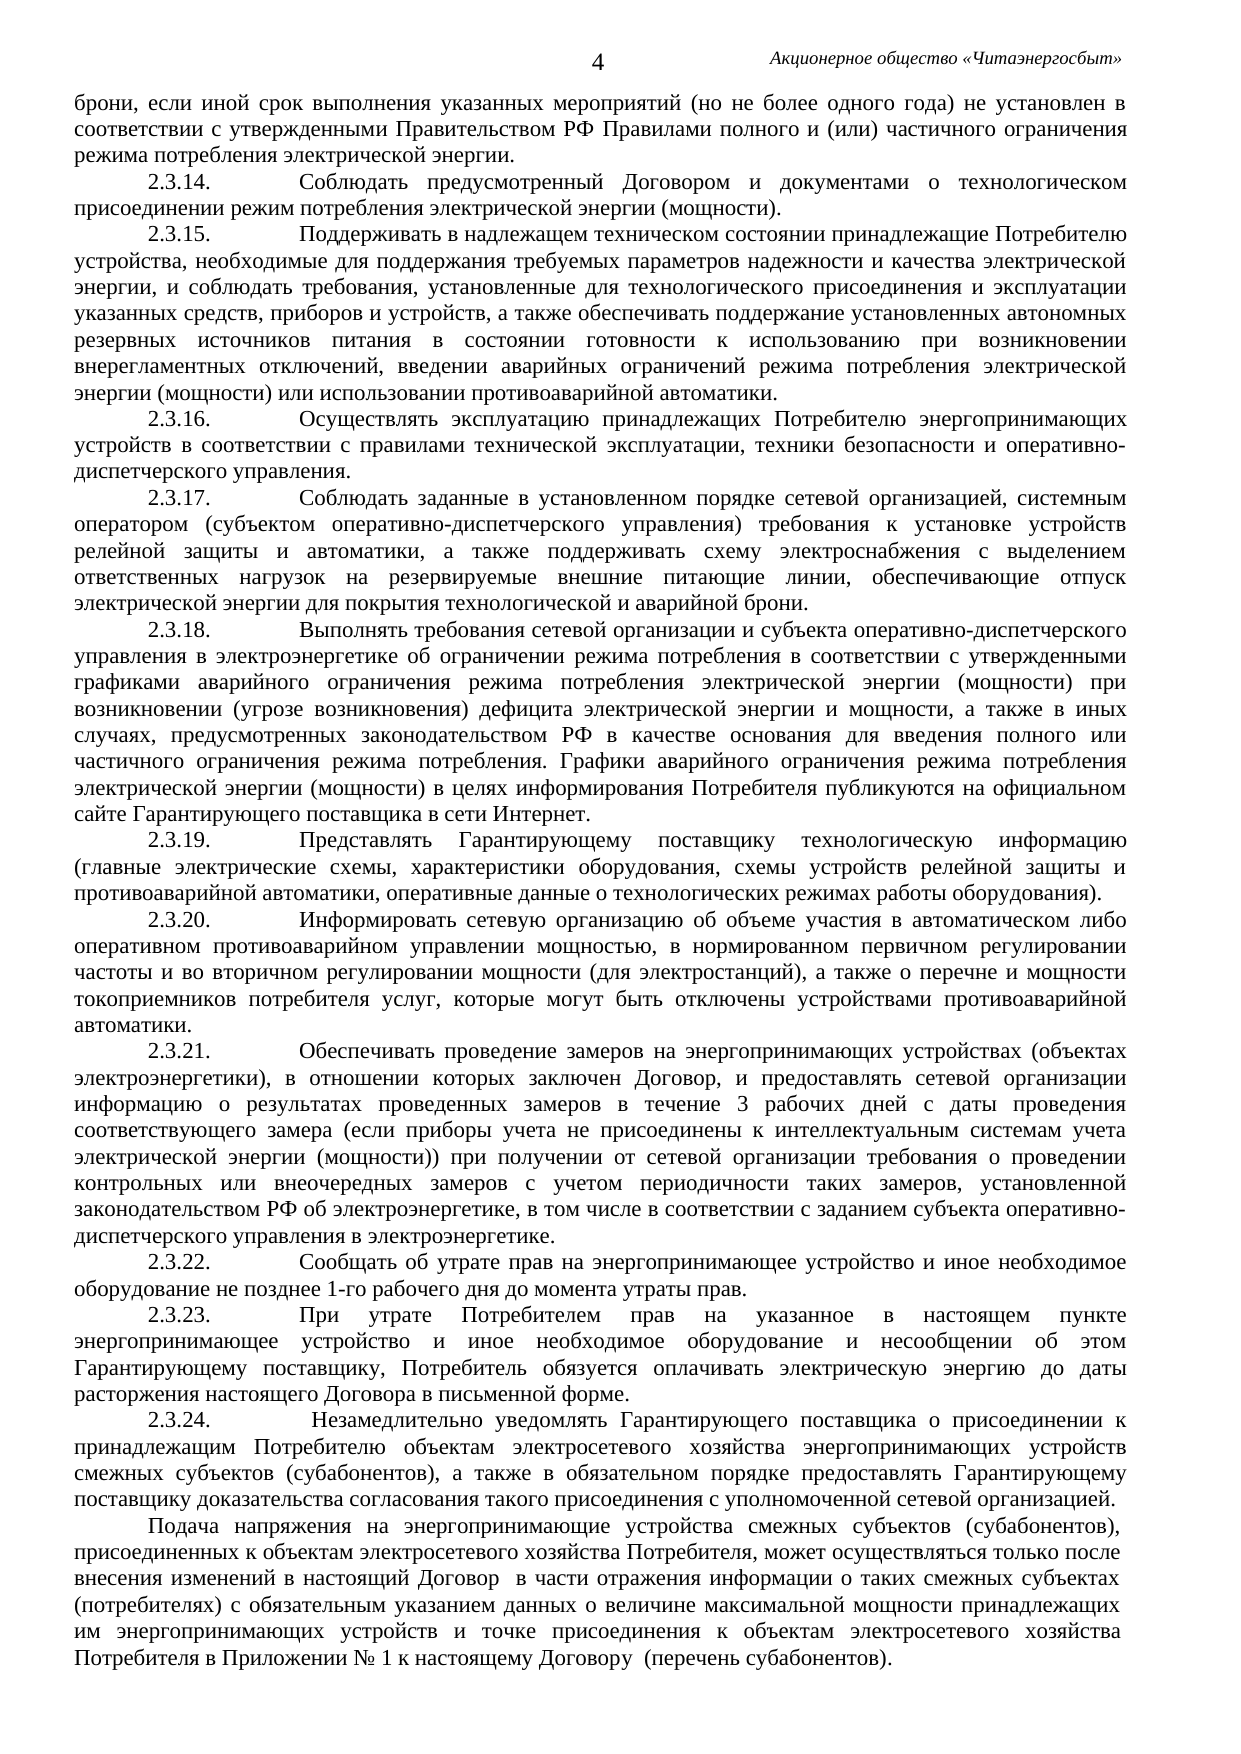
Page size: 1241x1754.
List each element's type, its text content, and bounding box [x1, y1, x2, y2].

list Представлять Гарантирующему поставщику технологическую информацию (главные электрические схемы, характеристики оборудования, схемы устройств релейной защиты и противоаварийной автоматики, оперативные данные о технологических режимах работы оборудования). [74, 827, 1128, 906]
list Осуществлять эксплуатацию принадлежащих Потребителю энергопринимающих устройств в соответствии с правилами технической эксплуатации, техники безопасности и оперативно-диспетчерского управления. [74, 405, 1128, 484]
text Подача напряжения на энергопринимающие устройства смежных субъектов (субабонентов), присоединенных к объектам электросетевого хозяйства Потребителя, может осуществляться только после внесения изменений в настоящий Договор в части отражения информации о таких смежных субъектах (потребителях) с обязательным указанием данных о величине максимальной мощности принадлежащих им энергопринимающих устройств и точке присоединения к объектам электросетевого хозяйства Потребителя в Приложении № 1 к настоящему Договору (перечень субабонентов). [74, 1512, 1122, 1670]
list При утрате Потребителем прав на указанное в настоящем пункте энергопринимающее устройство и иное необходимое оборудование и несообщении об этом Гарантирующему поставщику, Потребитель обязуется оплачивать электрическую энергию до даты расторжения настоящего Договора в письменной форме. [74, 1301, 1128, 1406]
list Обеспечивать проведение замеров на энергопринимающих устройствах (объектах электроэнергетики), в отношении которых заключен Договор, и предоставлять сетевой организации информацию о результатах проведенных замеров в течение 3 рабочих дней с даты проведения соответствующего замера (если приборы учета не присоединены к интеллектуальным системам учета электрической энергии (мощности)) при получении от сетевой организации требования о проведении контрольных или внеочередных замеров с учетом периодичности таких замеров, установленной законодательством РФ об электроэнергетике, в том числе в соответствии с заданием субъекта оперативно-диспетчерского управления в электроэнергетике. [74, 1037, 1128, 1248]
list Сообщать об утрате прав на энергопринимающее устройство и иное необходимое оборудование не позднее 1-го рабочего дня до момента утраты прав. [74, 1248, 1128, 1301]
list Незамедлительно уведомлять Гарантирующего поставщика о присоединении к принадлежащим Потребителю объектам электросетевого хозяйства энергопринимающих устройств смежных субъектов (субабонентов), а также в обязательном порядке предоставлять Гарантирующему поставщику доказательства согласования такого присоединения с уполномоченной сетевой организацией. [74, 1406, 1128, 1512]
list Информировать сетевую организацию об объеме участия в автоматическом либо оперативном противоаварийном управлении мощностью, в нормированном первичном регулировании частоты и во вторичном регулировании мощности (для электростанций), а также о перечне и мощности токоприемников потребителя услуг, которые могут быть отключены устройствами противоаварийной автоматики. [74, 906, 1128, 1037]
list Выполнять требования сетевой организации и субъекта оперативно-диспетчерского управления в электроэнергетике об ограничении режима потребления в соответствии с утвержденными графиками аварийного ограничения режима потребления электрической энергии (мощности) при возникновении (угрозе возникновения) дефицита электрической энергии и мощности, а также в иных случаях, предусмотренных законодательством РФ в качестве основания для введения полного или частичного ограничения режима потребления. Графики аварийного ограничения режима потребления электрической энергии (мощности) в целях информирования Потребителя публикуются на официальном сайте Гарантирующего поставщика в сети Интернет. [74, 616, 1128, 827]
list Соблюдать заданные в установленном порядке сетевой организацией, системным оператором (субъектом оперативно-диспетчерского управления) требования к установке устройств релейной защиты и автоматики, а также поддерживать схему электроснабжения с выделением ответственных нагрузок на резервируемые внешние питающие линии, обеспечивающие отпуск электрической энергии для покрытия технологической и аварийной брони. [74, 484, 1128, 616]
list Поддерживать в надлежащем техническом состоянии принадлежащие Потребителю устройства, необходимые для поддержания требуемых параметров надежности и качества электрической энергии, и соблюдать требования, установленные для технологического присоединения и эксплуатации указанных средств, приборов и устройств, а также обеспечивать поддержание установленных автономных резервных источников питания в состоянии готовности к использованию при возникновении внерегламентных отключений, введении аварийных ограничений режима потребления электрической энергии (мощности) или использовании противоаварийной автоматики. [74, 220, 1128, 405]
list Соблюдать предусмотренный Договором и документами о технологическом присоединении режим потребления электрической энергии (мощности). [74, 168, 1128, 220]
